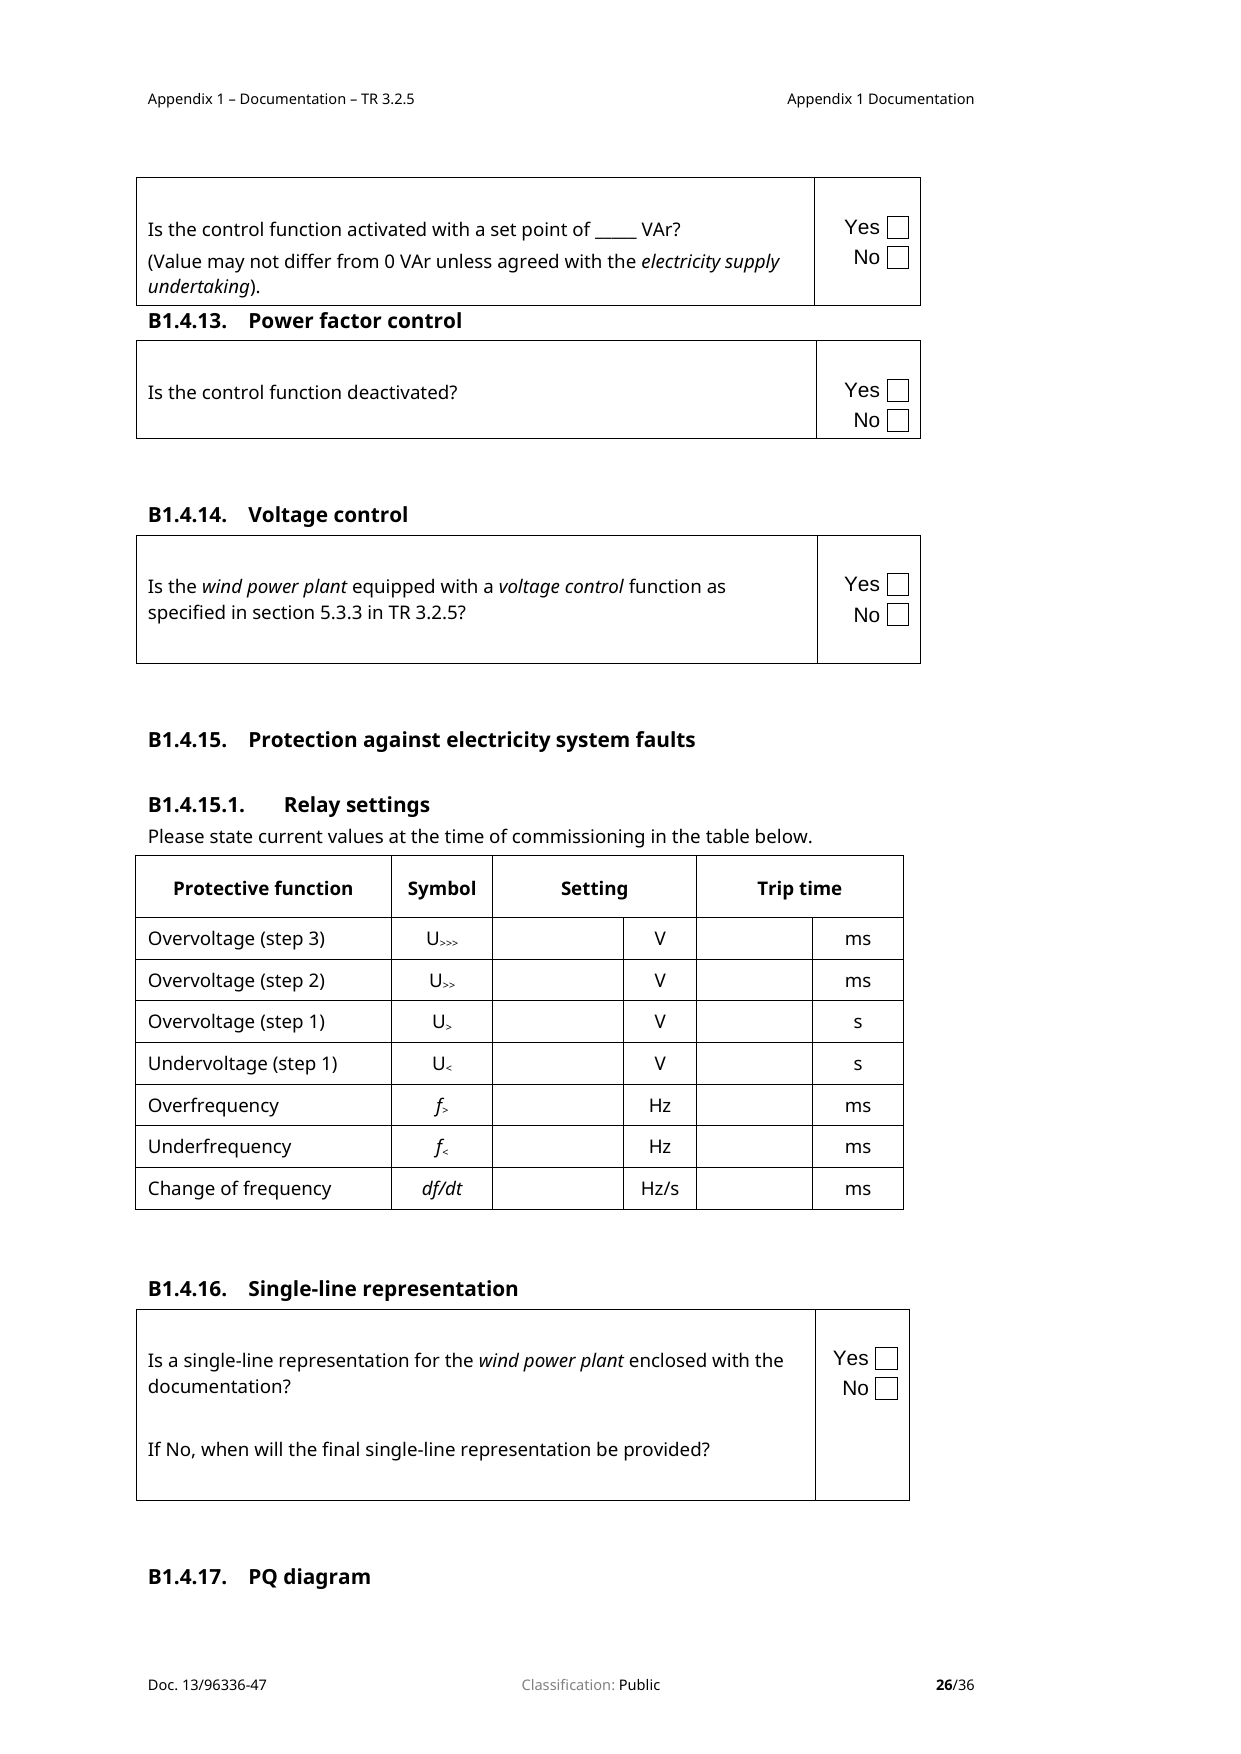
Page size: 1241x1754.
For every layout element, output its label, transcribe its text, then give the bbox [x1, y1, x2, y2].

table_cell [493, 1126, 623, 1167]
table_cell Hz [624, 1085, 696, 1125]
table_cell s [813, 1001, 903, 1042]
table_cell [493, 1085, 623, 1125]
table_cell ms [813, 1168, 903, 1209]
table_cell Hz/s [624, 1168, 696, 1209]
table_cell Underfrequency [136, 1126, 391, 1167]
subtitle Relay settings [148, 790, 909, 818]
table_header Yes No [818, 536, 920, 663]
table_header Is a single-line representation for the wind power plant enclosed with the documentation? If No, when will the final single-line representation be provided? [137, 1310, 815, 1500]
table_cell V [624, 918, 696, 959]
table_cell df/dt [392, 1168, 492, 1209]
table_header Is the control function deactivated? [137, 341, 816, 438]
table_cell Overfrequency [136, 1085, 391, 1125]
table_cell V [624, 1001, 696, 1042]
table_cell [493, 960, 623, 1000]
subtitle Protection against electricity system faults [148, 725, 909, 753]
table_cell [493, 1001, 623, 1042]
table_cell Undervoltage (step 1) [136, 1043, 391, 1084]
subtitle Power factor control [148, 306, 909, 335]
table_cell Change of frequency [136, 1168, 391, 1209]
table_cell ms [813, 960, 903, 1000]
subtitle Single-line representation [148, 1274, 909, 1303]
table_cell [493, 1168, 623, 1209]
table_header Yes No [815, 178, 920, 305]
table_header Is the wind power plant equipped with a voltage control function as specified in section 5.3.3 in TR 3.2.5? [137, 536, 817, 663]
table_cell [697, 1168, 812, 1209]
table_cell Overvoltage (step 2) [136, 960, 391, 1000]
table_cell f< [392, 1126, 492, 1167]
table_cell V [624, 960, 696, 1000]
text Please state current values at the time of commissioning in the table below. [148, 824, 909, 849]
table_cell U> [392, 1001, 492, 1042]
table_cell U< [392, 1043, 492, 1084]
table_cell [493, 1043, 623, 1084]
table_cell Overvoltage (step 3) [136, 918, 391, 959]
table_cell s [813, 1043, 903, 1084]
table_cell V [624, 1043, 696, 1084]
table_cell [697, 1043, 812, 1084]
table_header Trip time [697, 856, 903, 917]
table_cell ms [813, 1126, 903, 1167]
table_cell [493, 918, 623, 959]
table_header Setting [493, 856, 696, 917]
table_cell Hz [624, 1126, 696, 1167]
table_cell [697, 1001, 812, 1042]
table_cell [697, 1085, 812, 1125]
table_cell [697, 918, 812, 959]
subtitle Voltage control [148, 501, 909, 529]
table_cell f> [392, 1085, 492, 1125]
table_cell U>>> [392, 918, 492, 959]
table_header Protective function [136, 856, 391, 917]
table_header Symbol [392, 856, 492, 917]
table_header Yes No [817, 341, 920, 438]
table_cell [697, 960, 812, 1000]
table_cell [697, 1126, 812, 1167]
table_cell ms [813, 918, 903, 959]
table_cell Overvoltage (step 1) [136, 1001, 391, 1042]
table_header Is the control function activated with a set point of _____ VAr? (Value may not differ from 0 VAr unless agreed with the electricity supply undertaking). [137, 178, 814, 305]
table_cell U>> [392, 960, 492, 1000]
subtitle PQ diagram [148, 1562, 909, 1591]
table_header Yes No [816, 1310, 909, 1500]
table_cell ms [813, 1085, 903, 1125]
